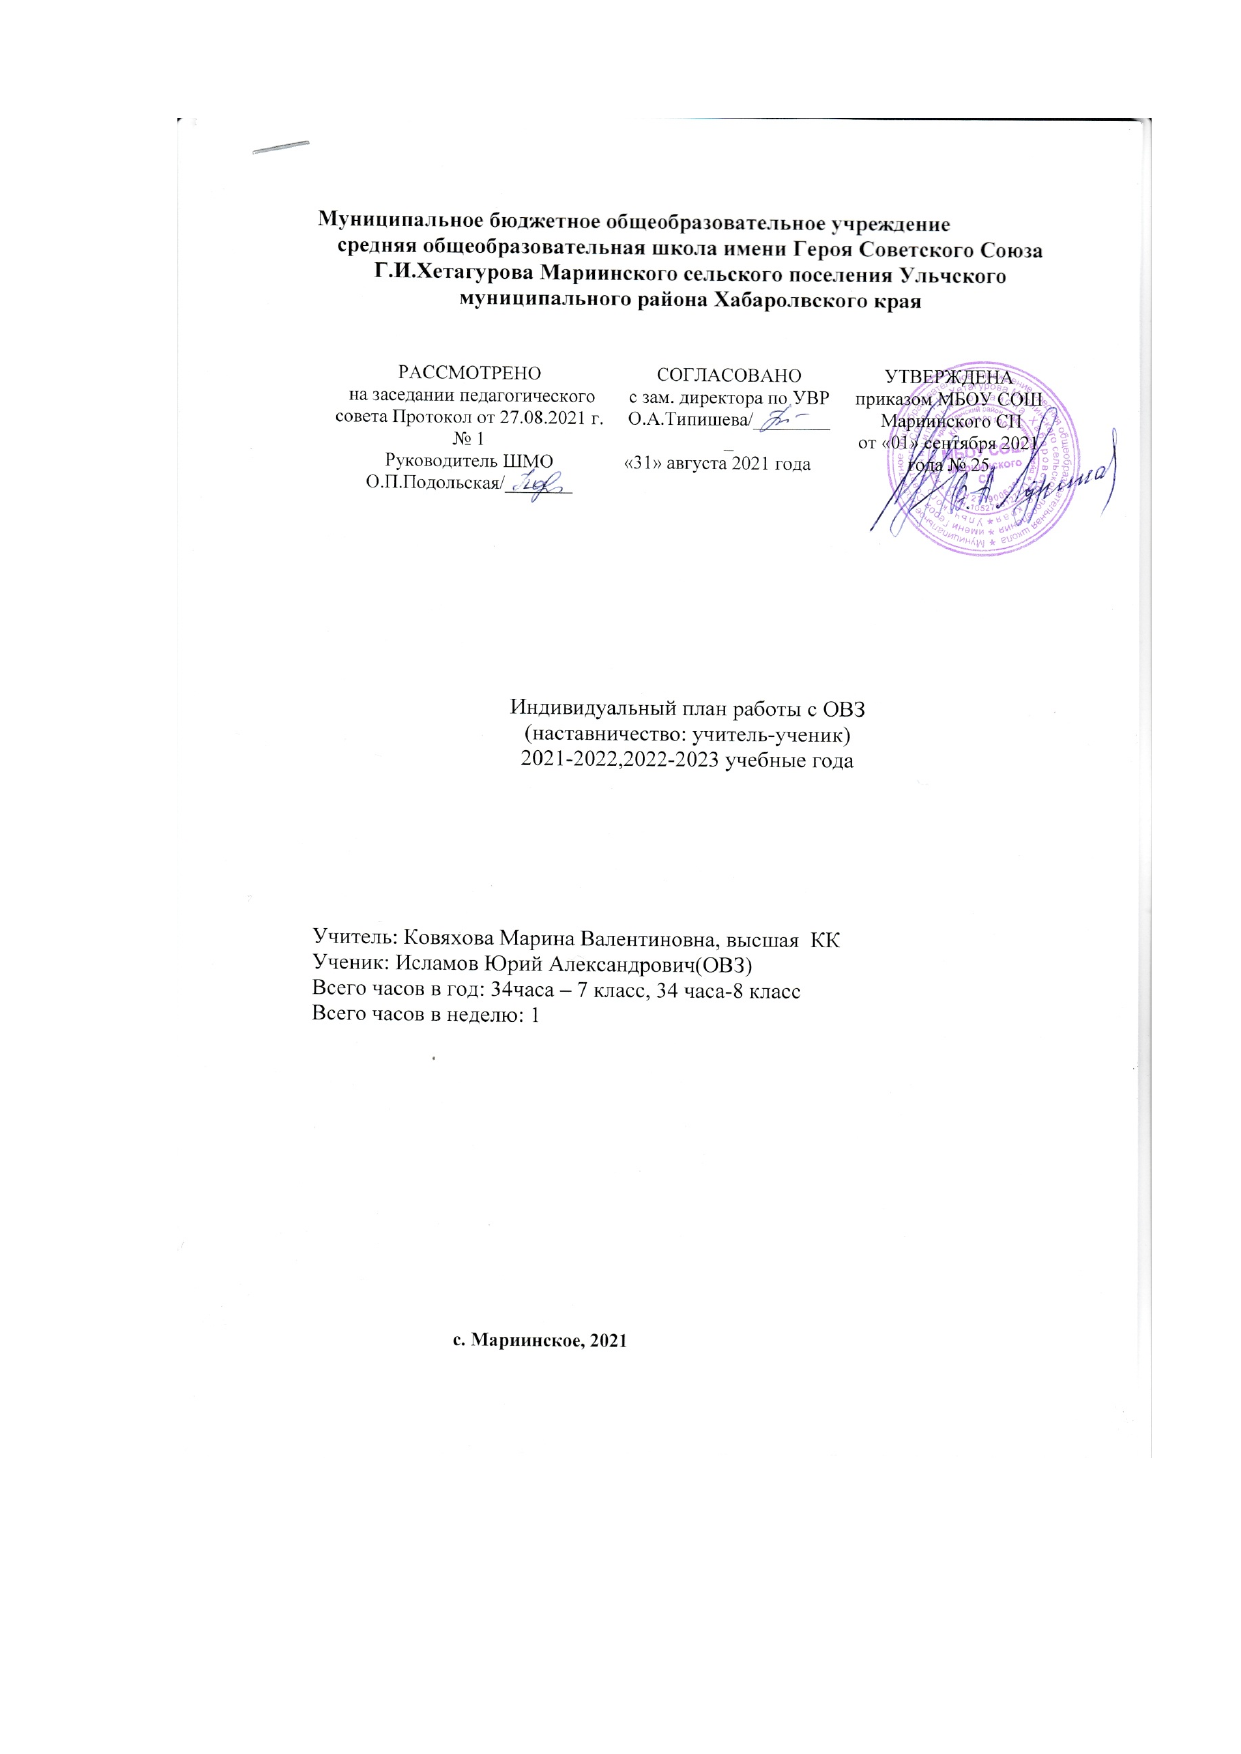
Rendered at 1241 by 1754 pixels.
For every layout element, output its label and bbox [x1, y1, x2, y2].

picture [177, 118, 1152, 1458]
